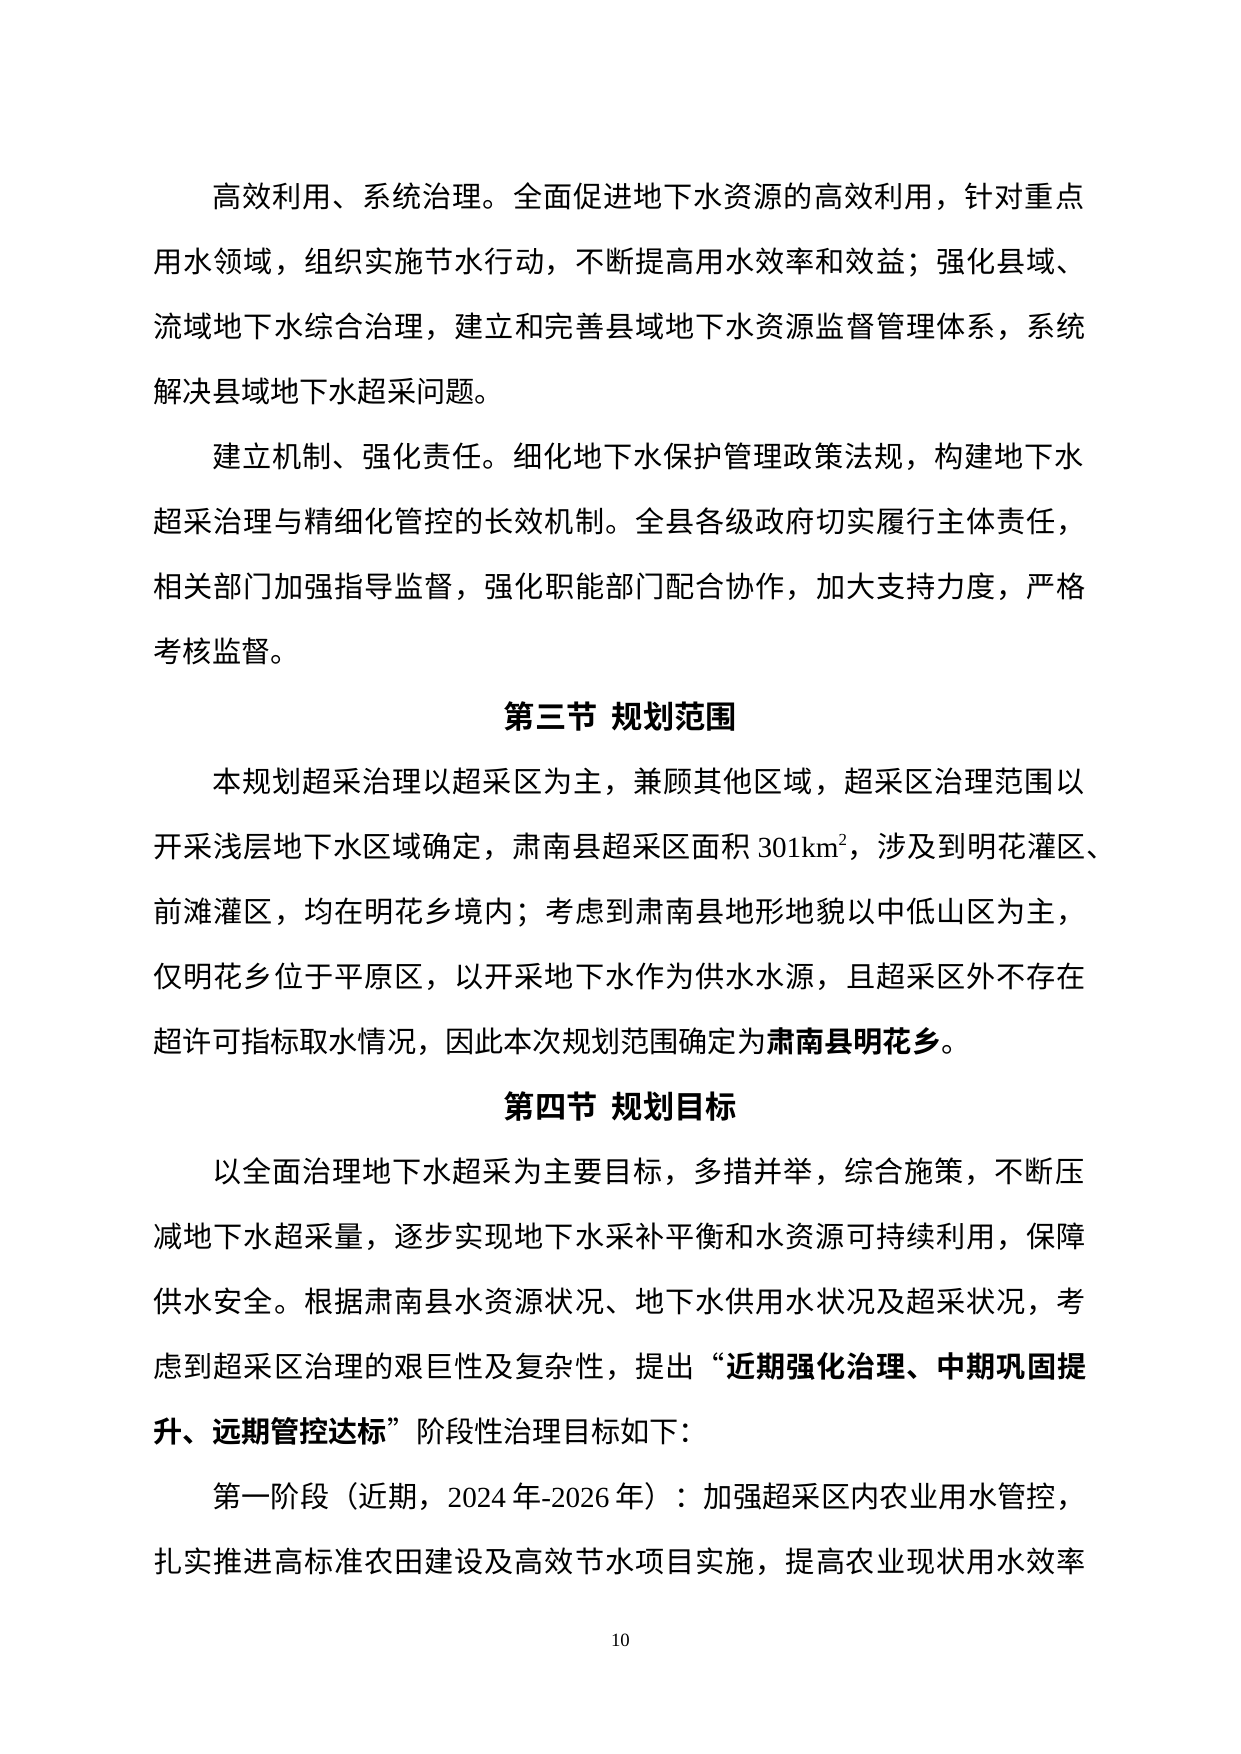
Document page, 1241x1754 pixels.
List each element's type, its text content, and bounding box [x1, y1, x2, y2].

text 高效利用、系统治理。全面促进地下水资源的高效利用，针对重点用水领域，组织实施节水行动，不断提高用水效率和效益；强化县域、流域地下水综合治理，建立和完善县域地下水资源监督管理体系，系统解决县域地下水超采问题。 [153, 162, 1087, 422]
text 以全面治理地下水超采为主要目标，多措并举，综合施策，不断压减地下水超采量，逐步实现地下水采补平衡和水资源可持续利用，保障供水安全。根据肃南县水资源状况、地下水供用水状况及超采状况，考虑到超采区治理的艰巨性及复杂性，提出“近期强化治理、中期巩固提升、远期管控达标”阶段性治理目标如下： [153, 1137, 1087, 1462]
text 本规划超采治理以超采区为主，兼顾其他区域，超采区治理范围以开采浅层地下水区域确定，肃南县超采区面积301km2，涉及到明花灌区、前滩灌区，均在明花乡境内；考虑到肃南县地形地貌以中低山区为主，仅明花乡位于平原区，以开采地下水作为供水水源，且超采区外不存在超许可指标取水情况，因此本次规划范围确定为肃南县明花乡。 [153, 747, 1087, 1072]
subtitle 第三节 规划范围 [153, 682, 1087, 747]
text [153, 1462, 1087, 1592]
text 建立机制、强化责任。细化地下水保护管理政策法规，构建地下水超采治理与精细化管控的长效机制。全县各级政府切实履行主体责任，相关部门加强指导监督，强化职能部门配合协作，加大支持力度，严格考核监督。 [153, 422, 1087, 682]
subtitle 第四节 规划目标 [153, 1072, 1087, 1137]
